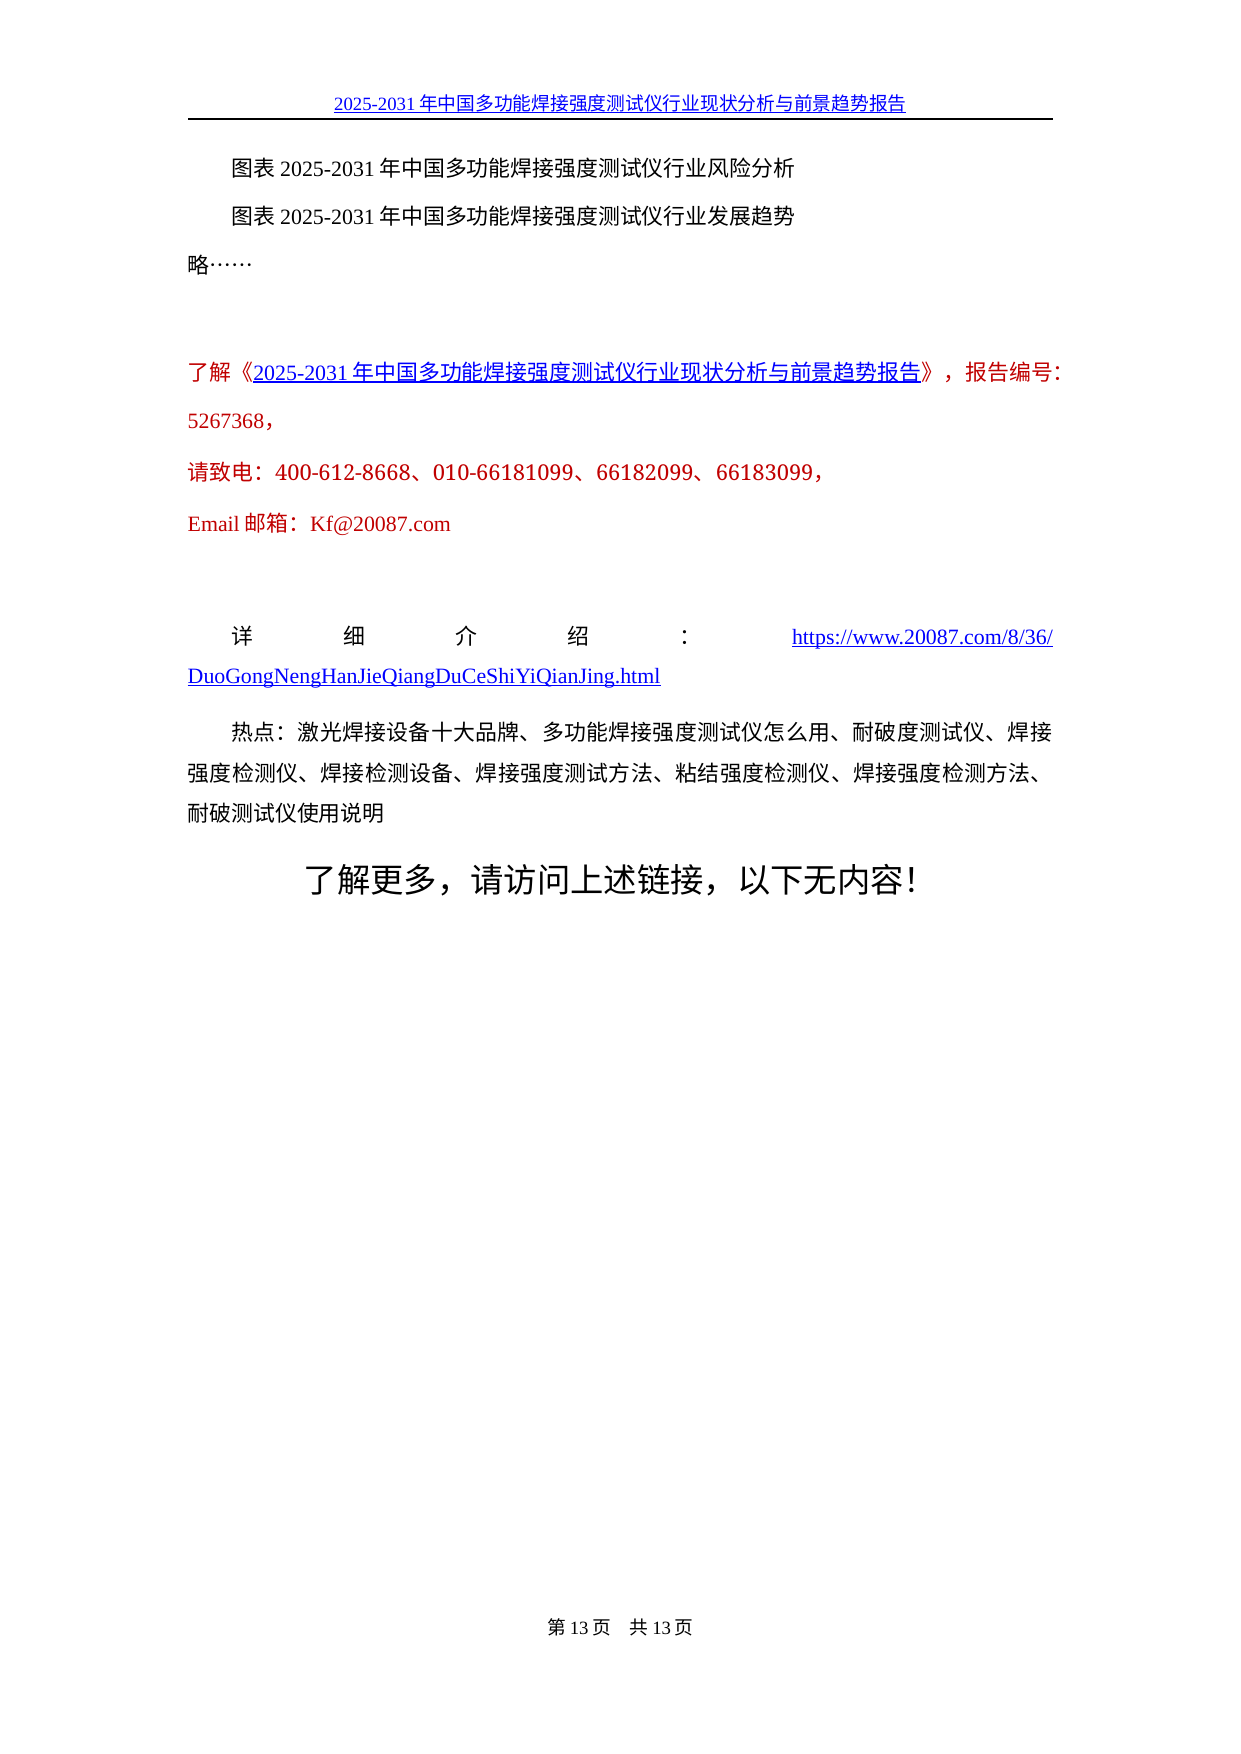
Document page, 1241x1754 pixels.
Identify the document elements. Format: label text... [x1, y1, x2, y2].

text 详细介绍：https://www.20087.com/8/36/DuoGongNengHanJieQiangDuCeShiYiQianJing.html [187, 619, 1053, 692]
text 请致电：400-612-8668、010-66181099、66182099、66183099， [187, 454, 1053, 487]
text 热点：激光焊接设备十大品牌、多功能焊接强度测试仪怎么用、耐破度测试仪、焊接强度检测仪、焊接检测设备、焊接强度测试方法、粘结强度检测仪、焊接强度检测方法、耐破测试仪使用说明 [187, 714, 1053, 828]
title 了解更多，请访问上述链接，以下无内容！ [187, 846, 1053, 911]
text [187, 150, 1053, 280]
text 了解《2025-2031年中国多功能焊接强度测试仪行业现状分析与前景趋势报告》，报告编号：5267368， [187, 354, 1053, 435]
text Email邮箱：Kf@20087.com [187, 506, 1053, 538]
